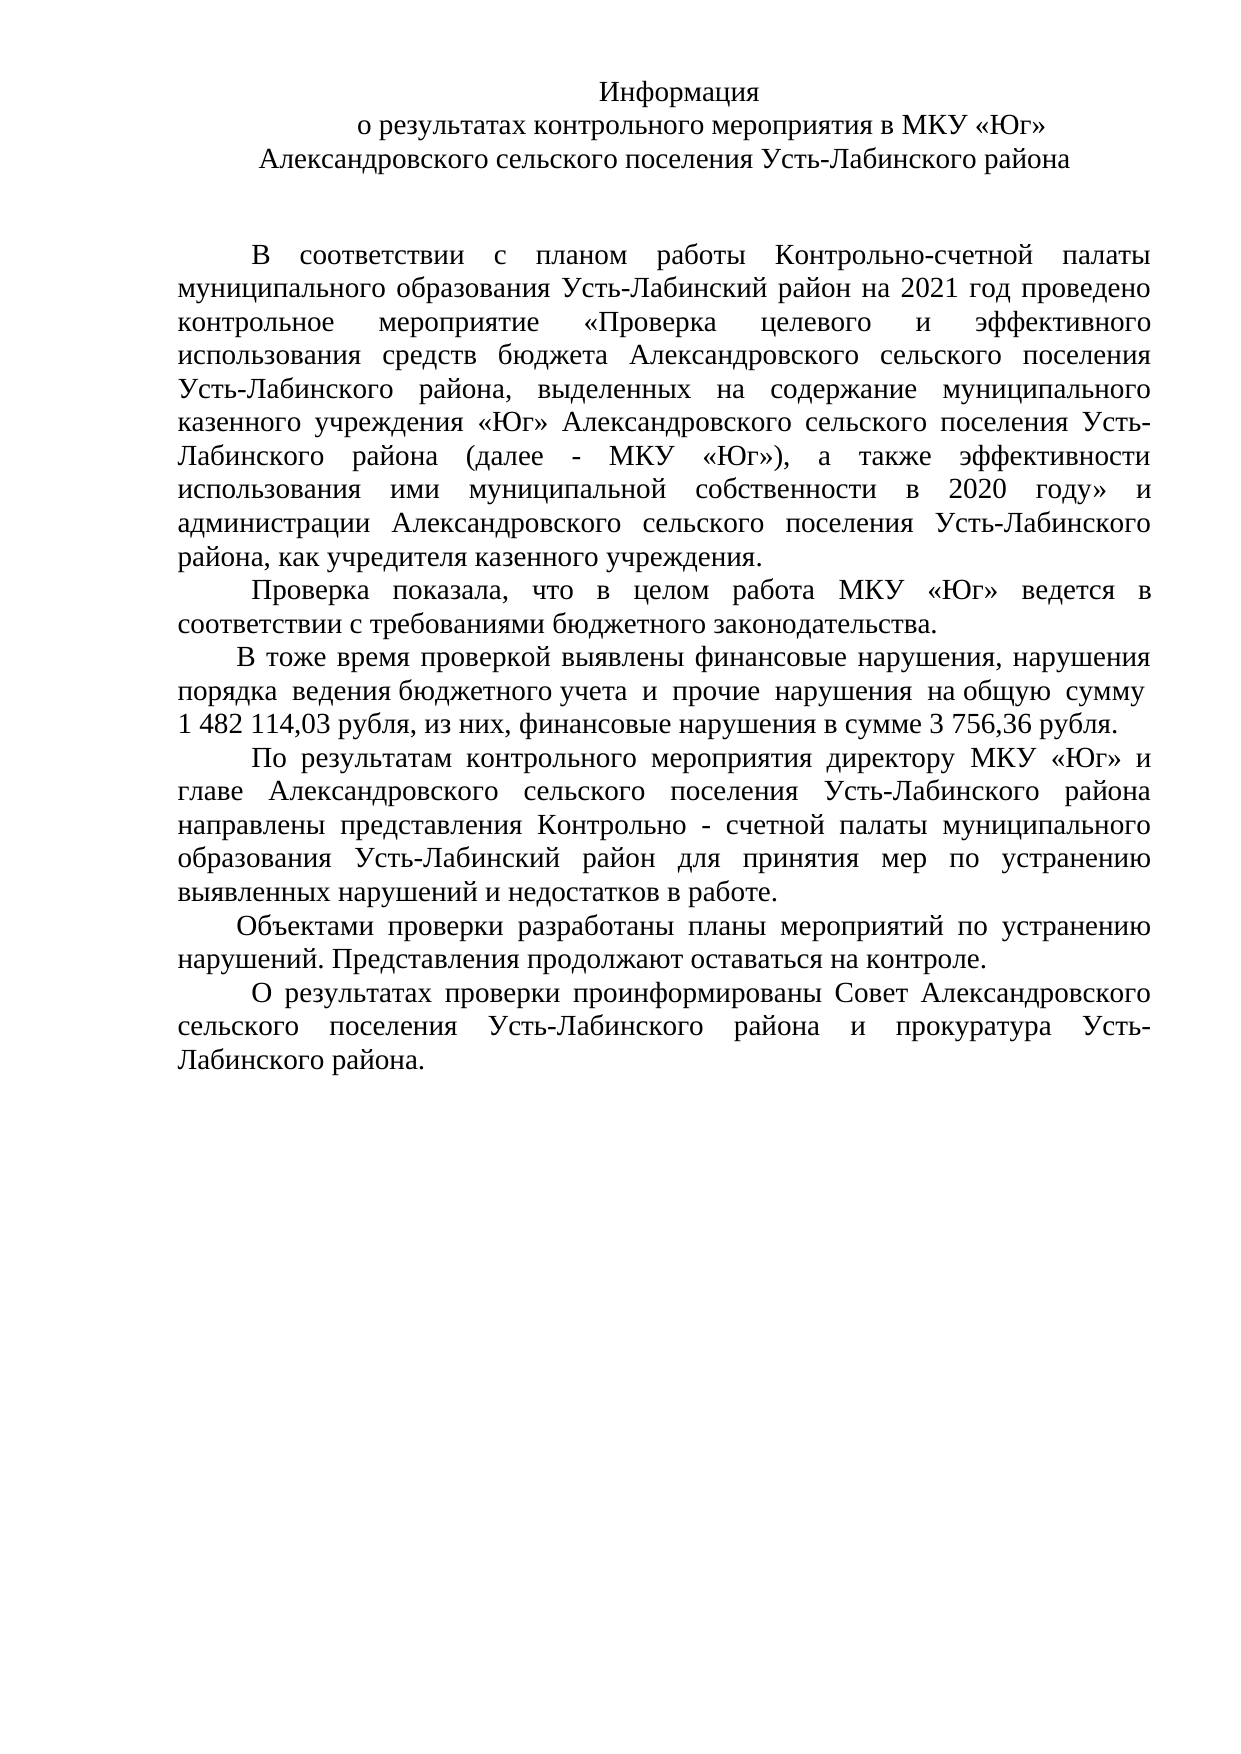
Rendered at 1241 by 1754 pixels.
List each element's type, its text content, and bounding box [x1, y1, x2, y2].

subtitle о результатах контрольного мероприятия в МКУ «Юг» Александровского сельского поселения Усть-Лабинского района [177, 107, 1152, 174]
text В соответствии с планом работы Контрольно-счетной палаты муниципального образования Усть-Лабинский район на 2021 год проведено контрольное мероприятие «Проверка целевого и эффективного использования средств бюджета Александровского сельского поселения Усть-Лабинского района, выделенных на содержание муниципального казенного учреждения «Юг» Александровского сельского поселения Усть-Лабинского района (далее - МКУ «Юг»), а также эффективности использования ими муниципальной собственности в 2020 году» и администрации Александровского сельского поселения Усть-Лабинского района, как учредителя казенного учреждения. [177, 237, 1152, 572]
text Проверка показала, что в целом работа МКУ «Юг» ведется в соответствии с требованиями бюджетного законодательства. [177, 572, 1152, 639]
text Объектами проверки разработаны планы мероприятий по устранению нарушений. Представления продолжают оставаться на контроле. [177, 908, 1152, 975]
text 1 482 114,03 рубля, из них, финансовые нарушения в сумме 3 756,36 рубля. [177, 706, 1152, 740]
text О результатах проверки проинформированы Совет Александровского сельского поселения Усть-Лабинского района и прокуратура Усть-Лабинского района. [177, 975, 1152, 1075]
text В тоже время проверкой выявлены финансовые нарушения, нарушения порядка ведения бюджетного учета и прочие нарушения на общую сумму [177, 639, 1152, 706]
subtitle По результатам контрольного мероприятия директору МКУ «Юг» и главе Александровского сельского поселения Усть-Лабинского района направлены представления Контрольно - счетной палаты муниципального образования Усть-Лабинский район для принятия мер по устранению выявленных нарушений и недостатков в работе. [177, 740, 1152, 908]
text Информация [177, 74, 1181, 107]
